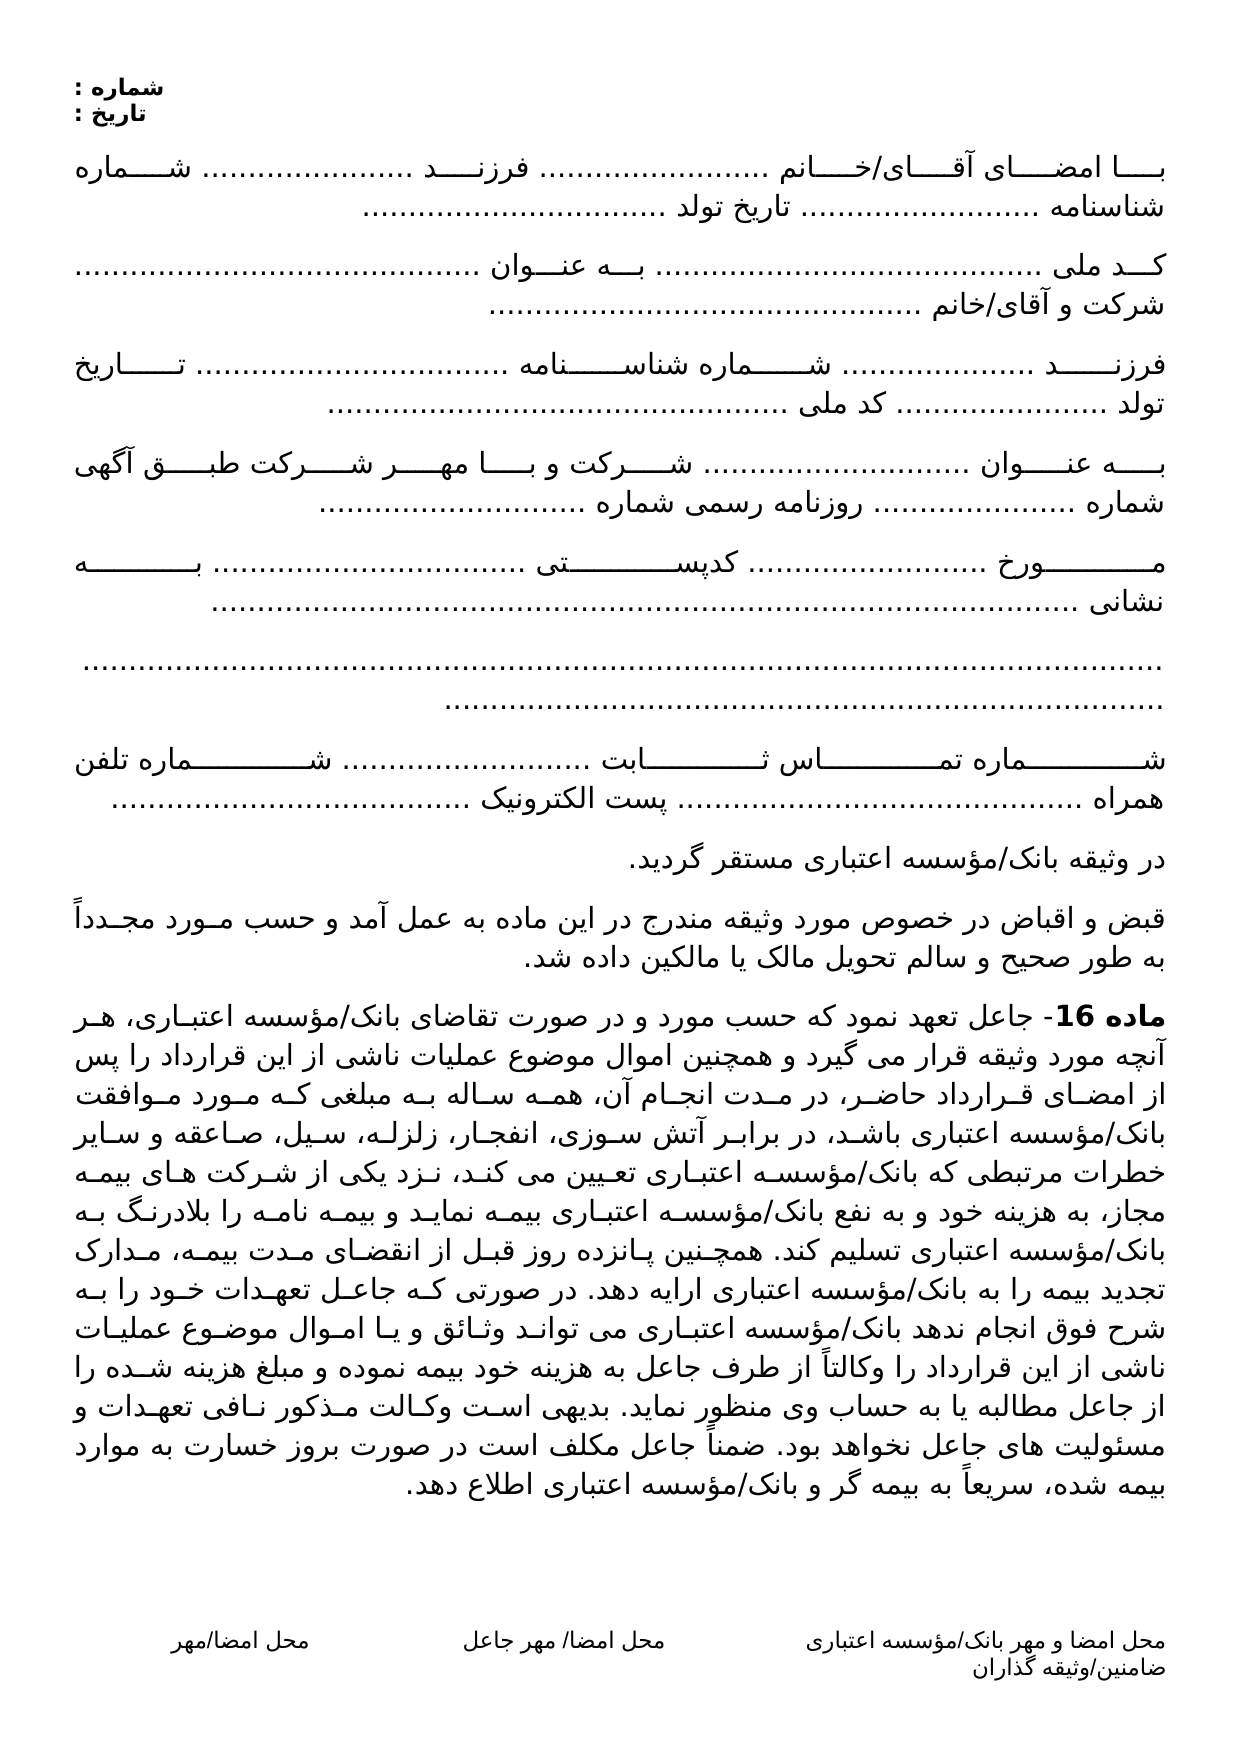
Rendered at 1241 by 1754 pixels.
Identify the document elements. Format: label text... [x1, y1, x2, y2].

text قبض و اقباض در خصوص مورد وثیقه مندرج در این ماده به عمل آمد و حسب مورد مجدداً به طور صحیح و سالم تحویل مالک یا مالکین داده شد. [74, 901, 1167, 974]
text کد ملی .......................................... به عنوان ............................................ شرکت و آقای/خانم ............................................... [74, 249, 1167, 322]
text ................................................................................................................................................................................................... [74, 644, 1167, 717]
text به عنوان ............................. شرکت و با مهر شرکت طبق آگهی شماره ...................... روزنامه رسمی شماره ............................. [74, 446, 1167, 519]
text شماره تماس ثابت ........................... شماره تلفن همراه ............................................ پست الکترونیک ....................................... [74, 742, 1167, 815]
text فرزند ..................... شماره شناسنامه .................................. تاریخ تولد ....................... کد ملی .................................................. [74, 347, 1167, 420]
text مورخ .......................... کدپستی .................................. به نشانی .............................................................................................. [74, 545, 1167, 618]
text در وثیقه بانک/مؤسسه اعتباری مستقر گردید. [74, 841, 1167, 875]
text ماده 16- جاعل تعهد نمود که حسب مورد و در صورت تقاضای بانک/مؤسسه اعتباری، هر آنچه مورد وثیقه قرار می گیرد و همچنین اموال موضوع عملیات ناشی از این قرارداد را پس از امضای قرارداد حاضر، در مدت انجام آن، همه ساله به مبلغی که مورد موافقت بانک/مؤسسه اعتباری باشد، در برابر آتش سوزی، انفجار، زلزله، سیل، صاعقه و سایر خطرات مرتبطی که بانک/مؤسسه اعتباری تعیین می کند، نزد یکی از شرکت های بیمه مجاز، به هزینه خود و به نفع بانک/مؤسسه اعتباری بیمه نماید و بیمه نامه را بلادرنگ به بانک/مؤسسه اعتباری تسلیم کند. همچنین پانزده روز قبل از انقضای مدت بیمه، مدارک تجدید بیمه را به بانک/مؤسسه اعتباری ارایه دهد. در صورتی که جاعل تعهدات خود را به شرح فوق انجام ندهد بانک/مؤسسه اعتباری می تواند وثائق و یا اموال موضوع عملیات ناشی از این قرارداد را وکالتاً از طرف جاعل به هزینه خود بیمه نموده و مبلغ هزینه شده را از جاعل مطالبه یا به حساب وی منظور نماید. بدیهی است وکالت مذکور نافی تعهدات و مسئولیت های جاعل نخواهد بود. ضمناً جاعل مکلف است در صورت بروز خسارت به موارد بیمه شده، سریعاً به بیمه گر و بانک/مؤسسه اعتباری اطلاع دهد. [74, 1000, 1167, 1501]
text با امضای آقای/خانم ......................... فرزند ....................... شماره شناسنامه .......................... تاریخ تولد ................................. [74, 150, 1167, 223]
